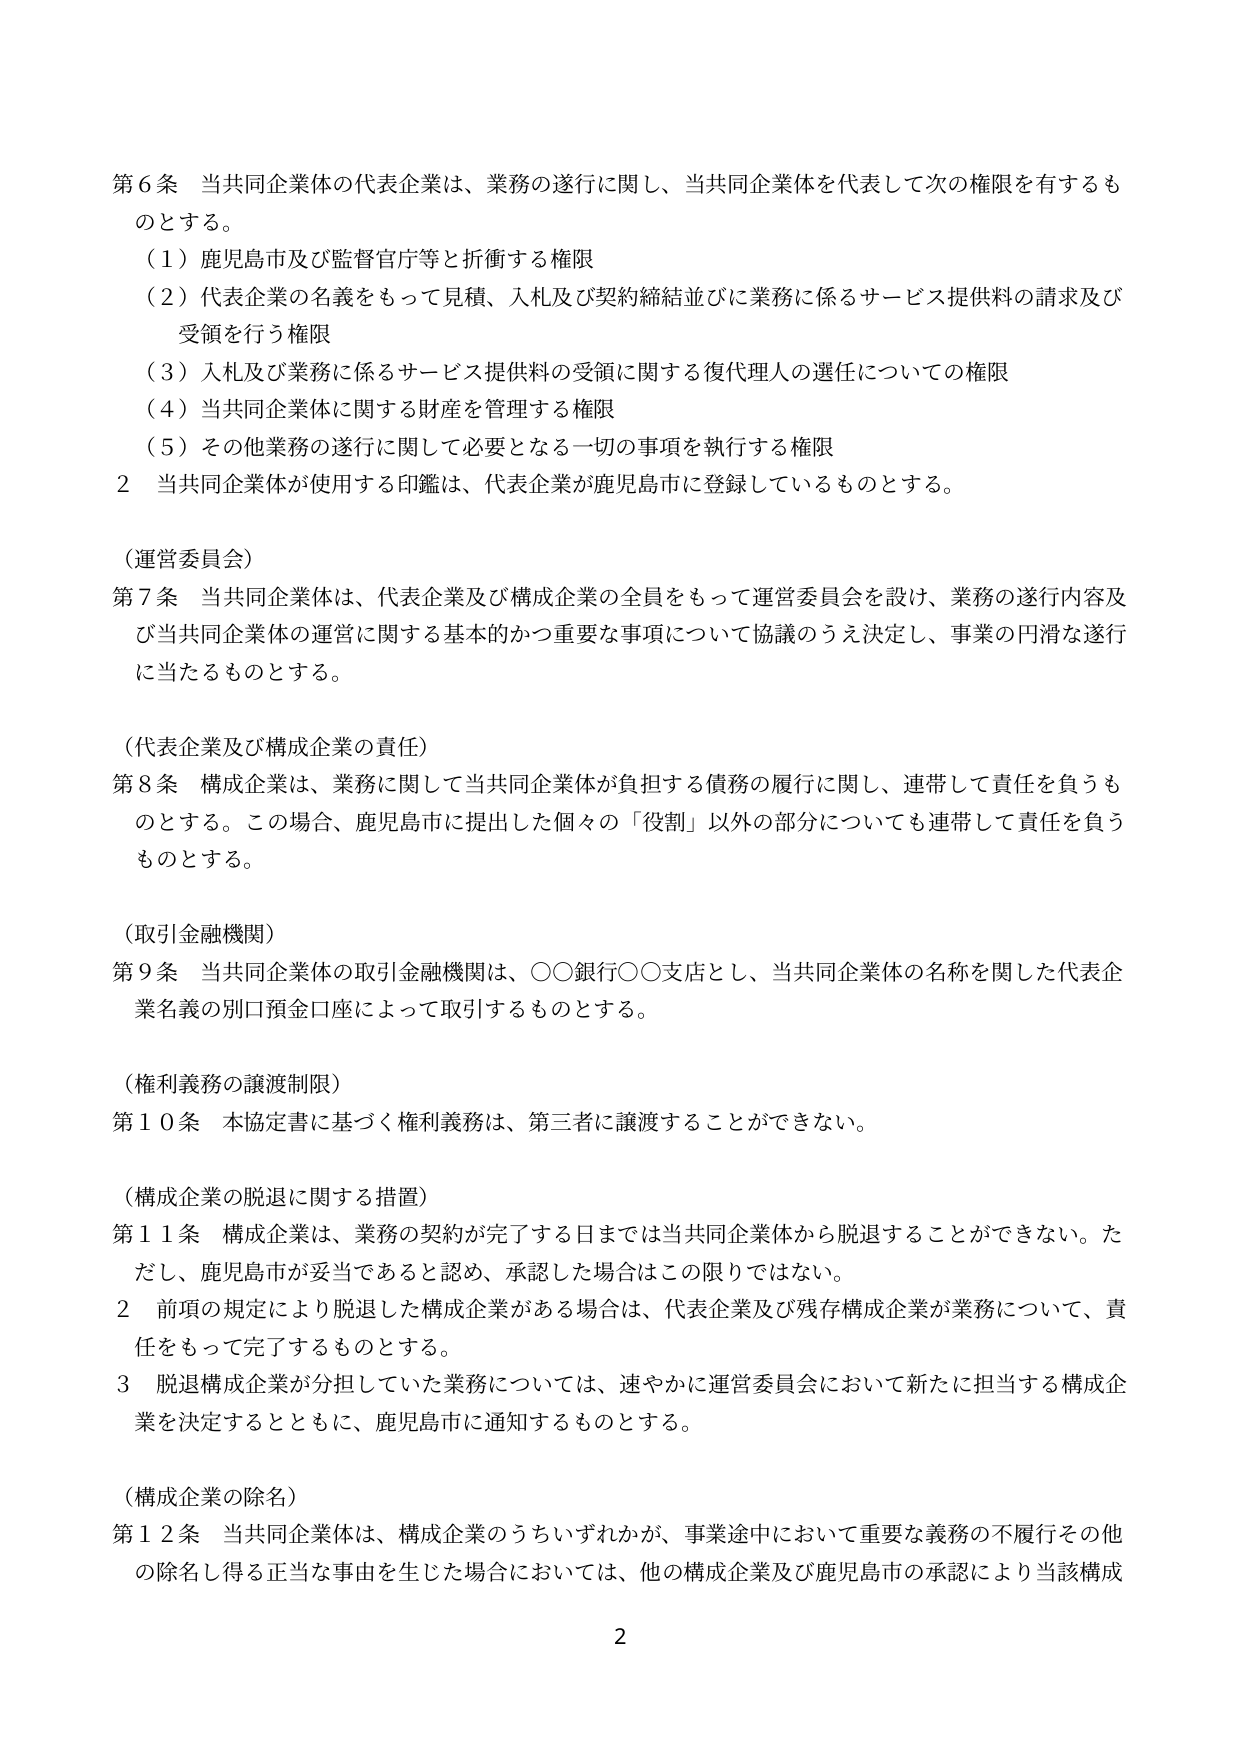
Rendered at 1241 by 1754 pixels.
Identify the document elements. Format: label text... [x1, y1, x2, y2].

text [112, 1514, 1128, 1589]
text （２）代表企業の名義をもって見積、入札及び契約締結並びに業務に係るサービス提供料の請求及び受領を行う権限 [134, 277, 1128, 352]
text （５）その他業務の遂行に関して必要となる一切の事項を執行する権限 [134, 427, 1128, 464]
text （権利義務の譲渡制限） [112, 1064, 1128, 1102]
text ２ 前項の規定により脱退した構成企業がある場合は、代表企業及び残存構成企業が業務について、責任をもって完了するものとする。 [112, 1289, 1128, 1364]
text 第１１条 構成企業は、業務の契約が完了する日までは当共同企業体から脱退することができない。ただし、鹿児島市が妥当であると認め、承認した場合はこの限りではない。 [112, 1214, 1128, 1289]
text （取引金融機関） [112, 914, 1128, 952]
text （運営委員会） [112, 539, 1128, 577]
text ３ 脱退構成企業が分担していた業務については、速やかに運営委員会において新たに担当する構成企業を決定するとともに、鹿児島市に通知するものとする。 [112, 1364, 1128, 1439]
text ２ 当共同企業体が使用する印鑑は、代表企業が鹿児島市に登録しているものとする。 [112, 464, 1128, 502]
text （４）当共同企業体に関する財産を管理する権限 [134, 389, 1128, 427]
text 第１０条 本協定書に基づく権利義務は、第三者に譲渡することができない。 [112, 1102, 1128, 1139]
text （構成企業の除名） [112, 1477, 1128, 1514]
text 第８条 構成企業は、業務に関して当共同企業体が負担する債務の履行に関し、連帯して責任を負うものとする。この場合、鹿児島市に提出した個々の「役割」以外の部分についても連帯して責任を負うものとする。 [112, 764, 1128, 877]
text （１）鹿児島市及び監督官庁等と折衝する権限 [134, 239, 1128, 277]
text 第７条 当共同企業体は、代表企業及び構成企業の全員をもって運営委員会を設け、業務の遂行内容及び当共同企業体の運営に関する基本的かつ重要な事項について協議のうえ決定し、事業の円滑な遂行に当たるものとする。 [112, 577, 1128, 689]
text （３）入札及び業務に係るサービス提供料の受領に関する復代理人の選任についての権限 [134, 352, 1128, 389]
text （代表企業及び構成企業の責任） [112, 727, 1128, 764]
text 第９条 当共同企業体の取引金融機関は、○○銀行○○支店とし、当共同企業体の名称を関した代表企業名義の別口預金口座によって取引するものとする。 [112, 952, 1128, 1027]
text （構成企業の脱退に関する措置） [112, 1177, 1128, 1214]
text 第６条 当共同企業体の代表企業は、業務の遂行に関し、当共同企業体を代表して次の権限を有するものとする。 [112, 164, 1128, 239]
